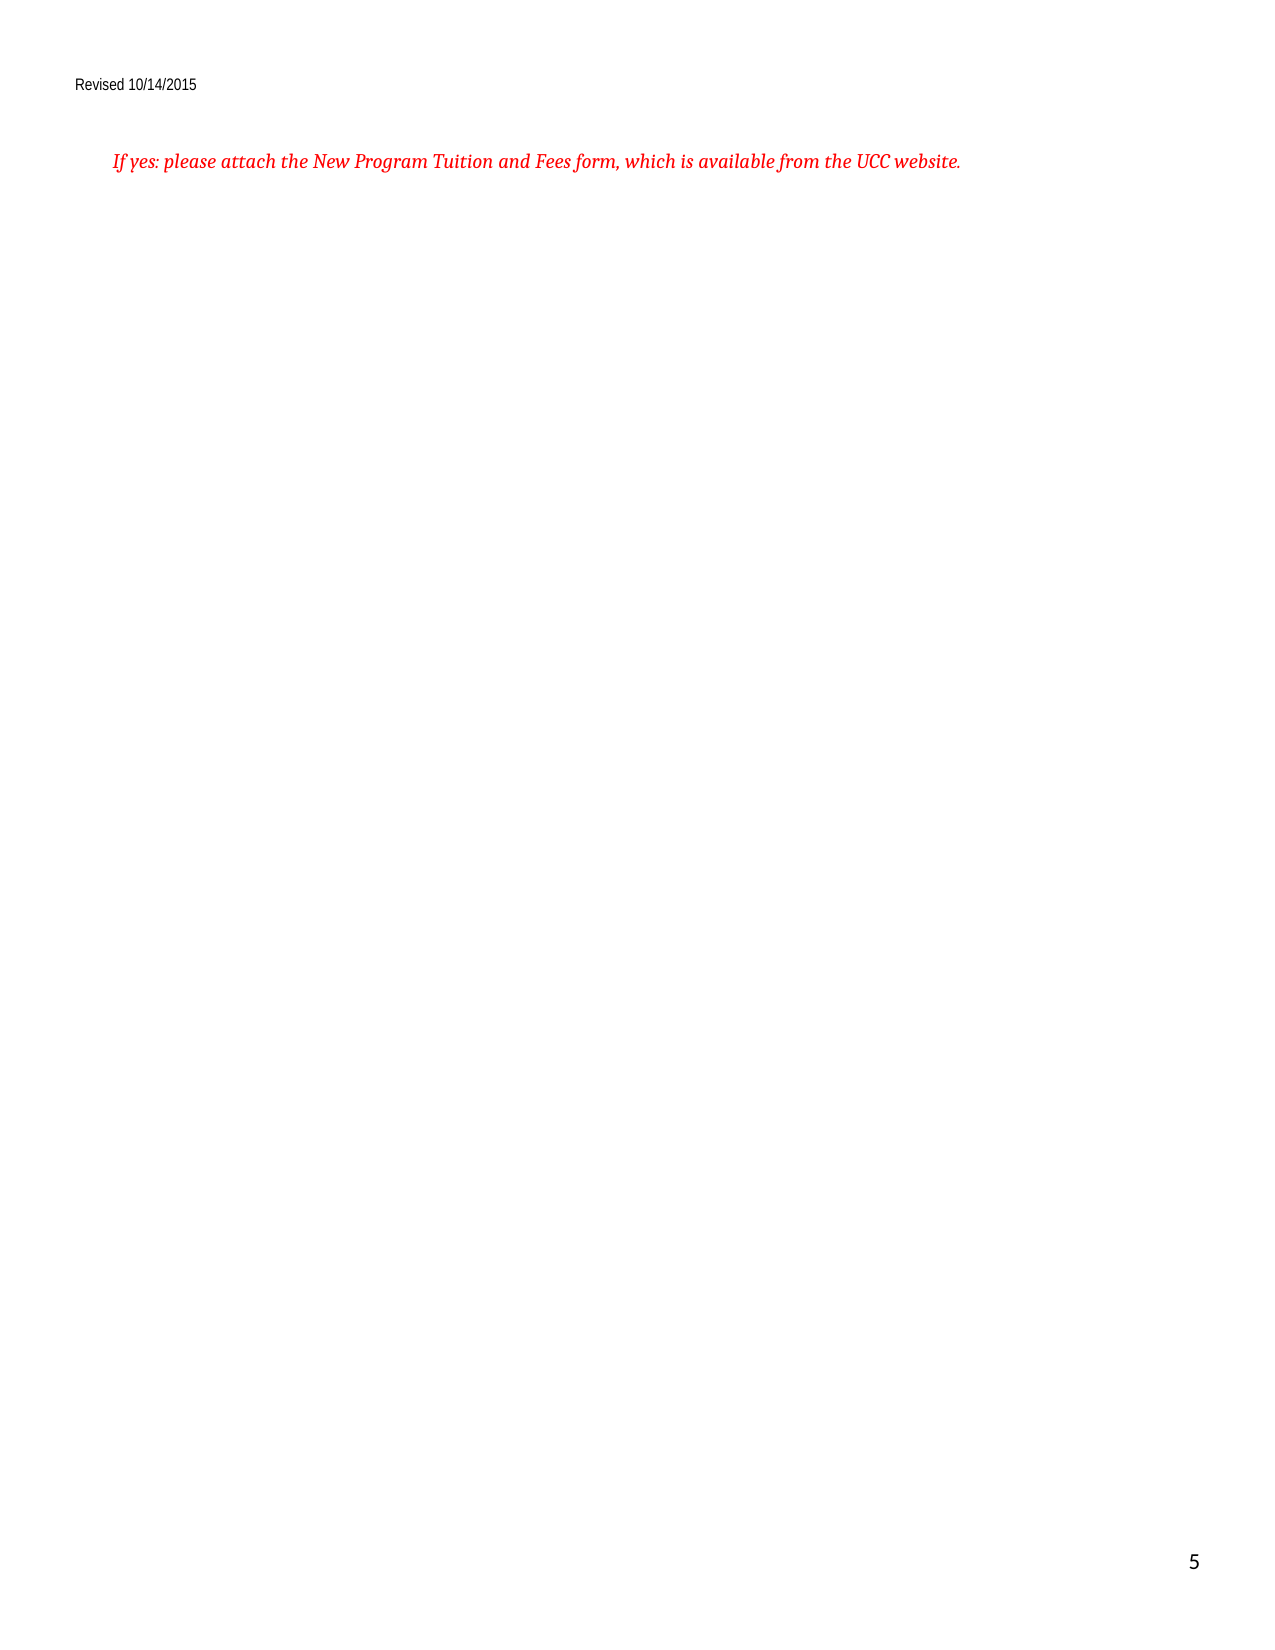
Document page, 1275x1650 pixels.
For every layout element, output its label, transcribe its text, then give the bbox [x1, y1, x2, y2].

text If yes: please attach the New Program Tuition and Fees form, which is available from the UCC website. [112, 150, 1200, 174]
